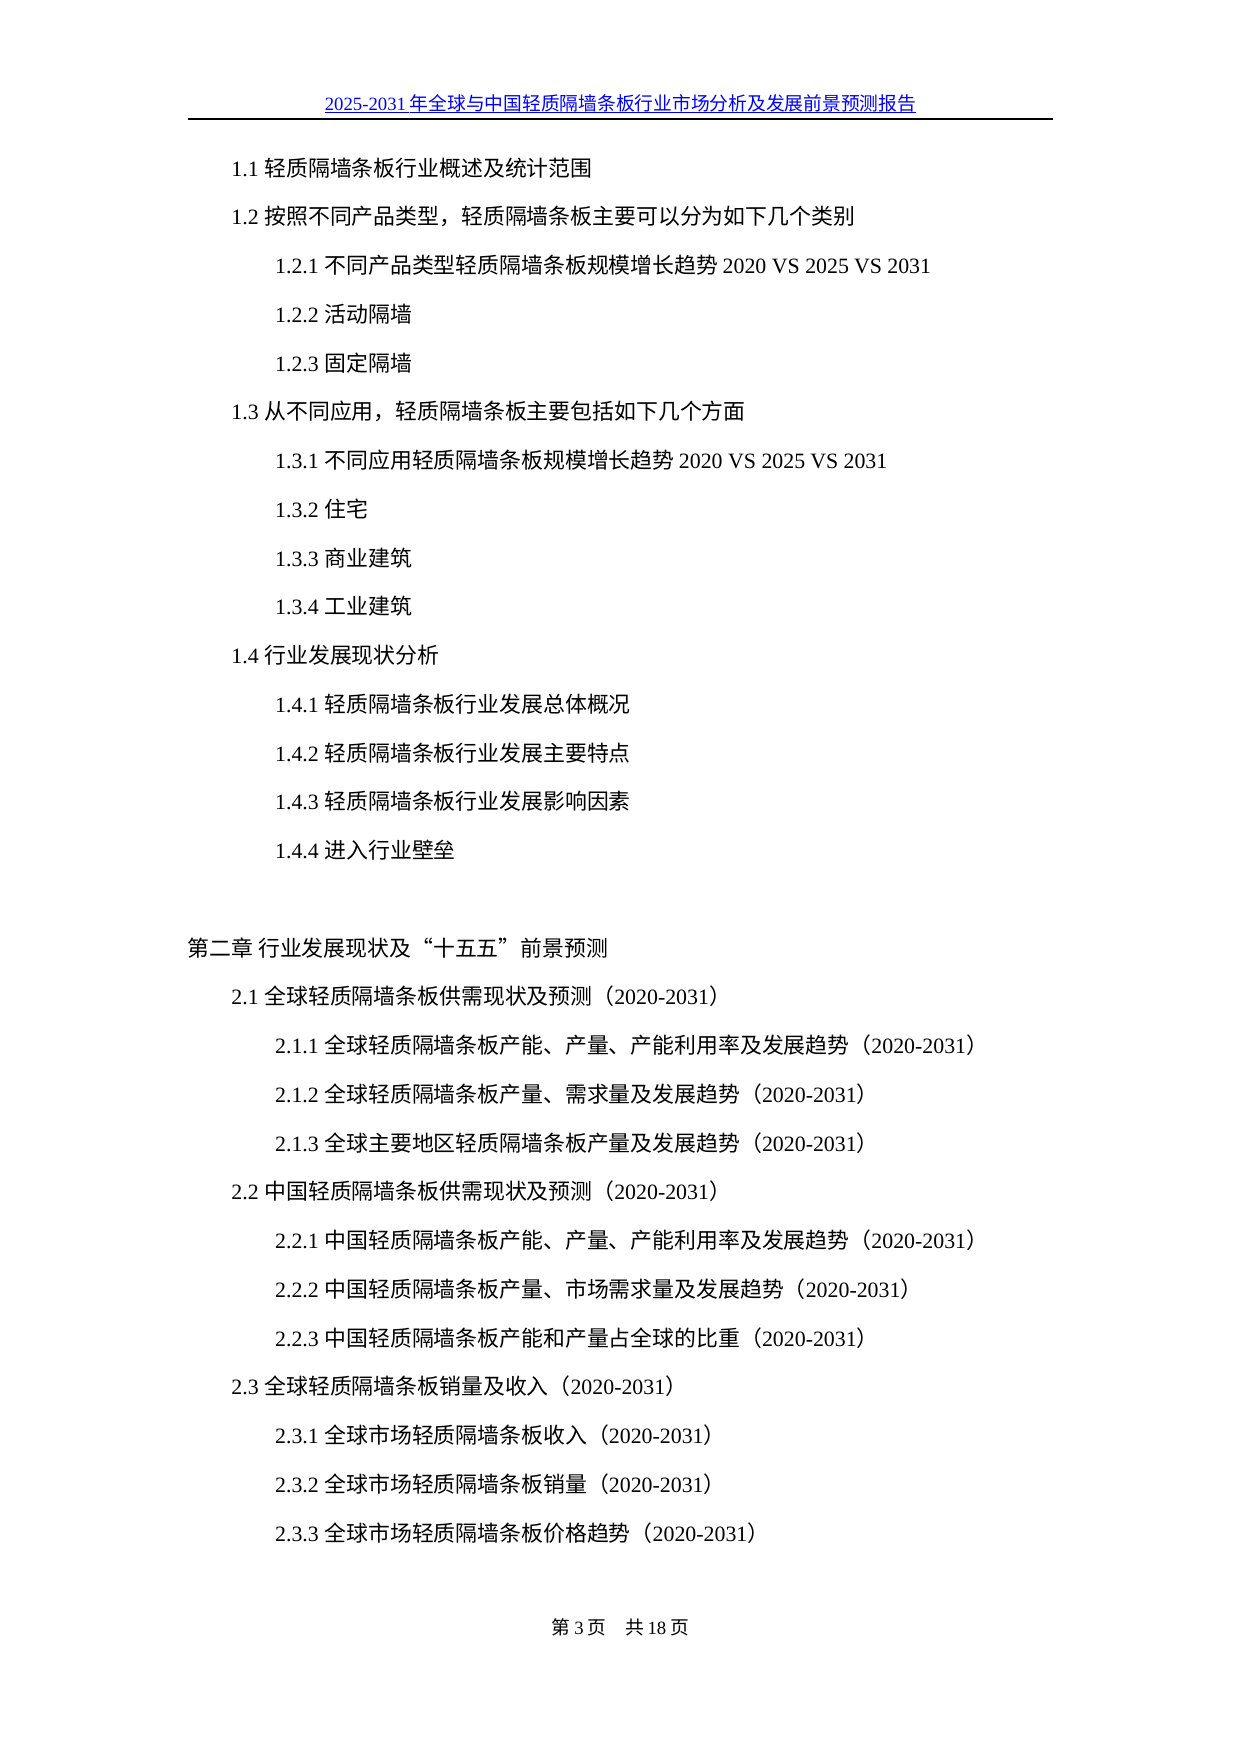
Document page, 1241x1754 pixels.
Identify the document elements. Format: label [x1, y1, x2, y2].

text [187, 150, 1053, 1548]
